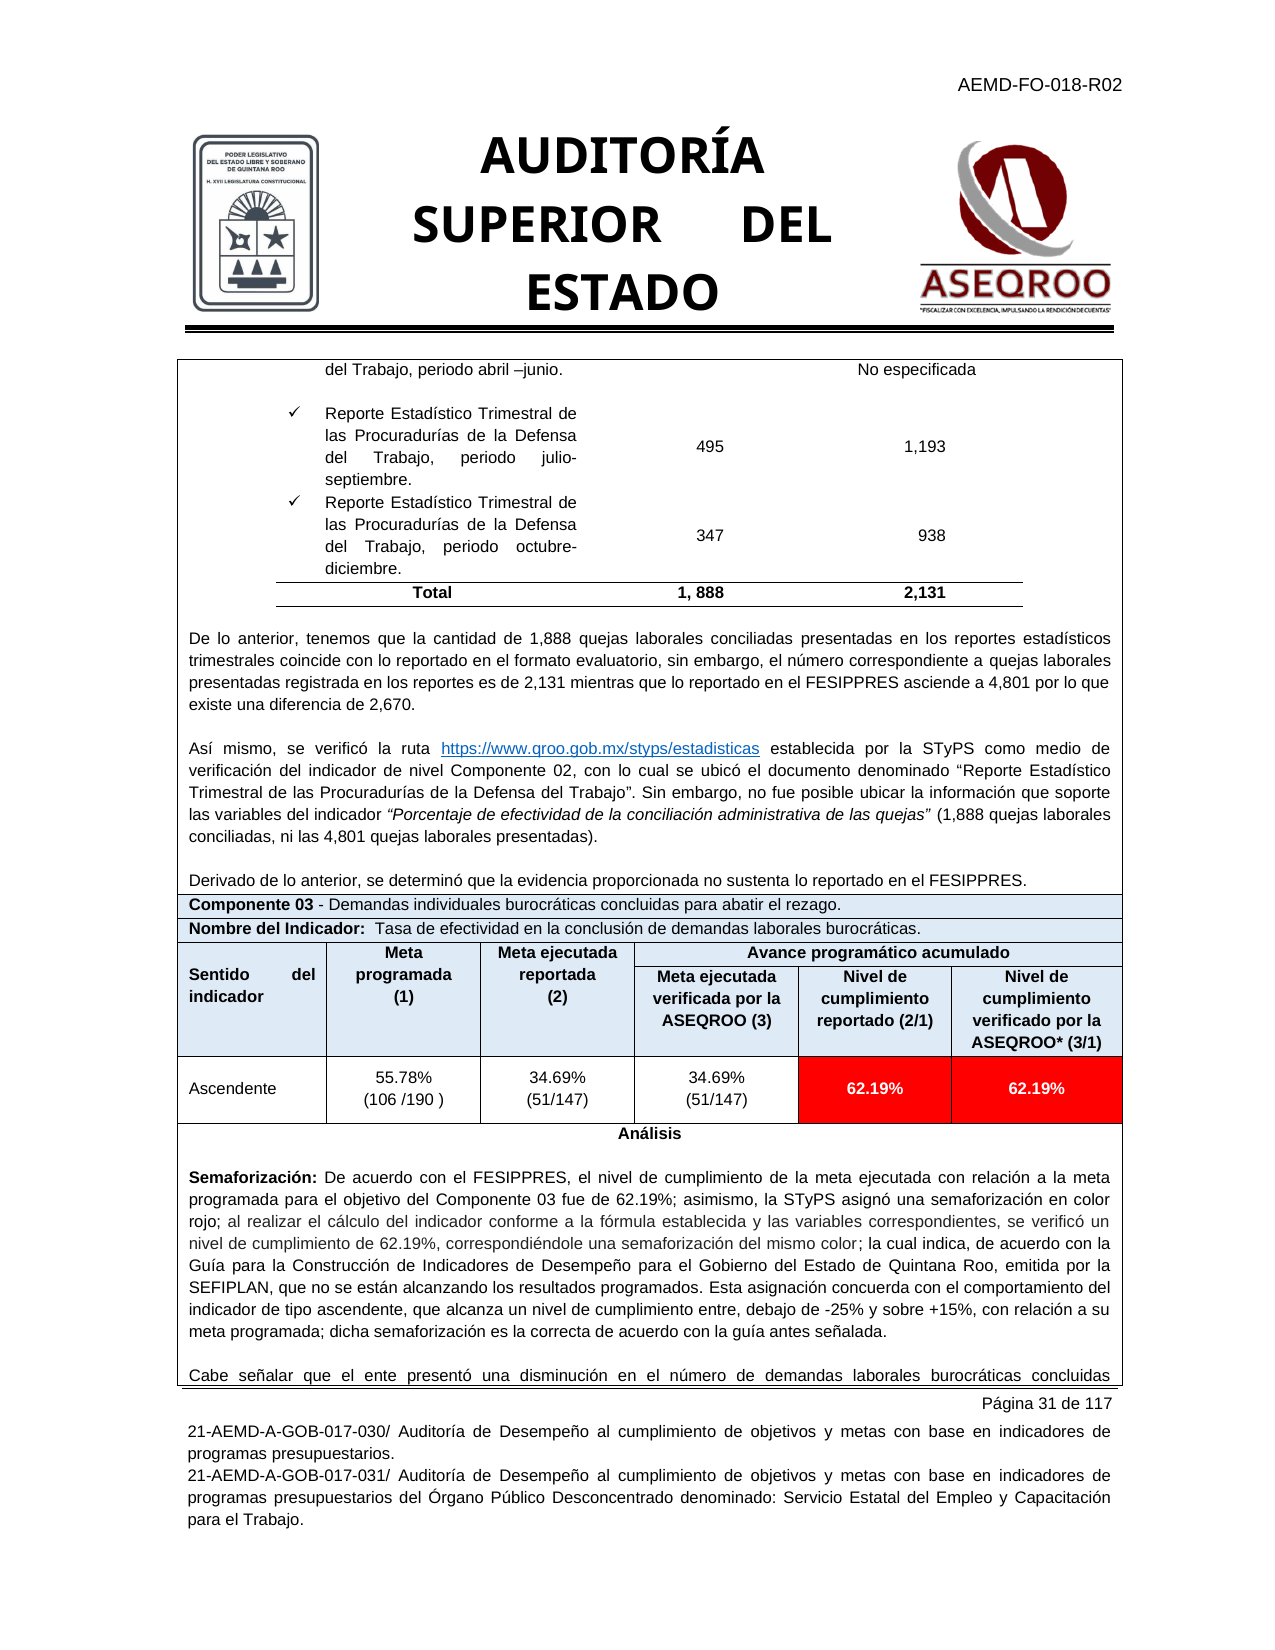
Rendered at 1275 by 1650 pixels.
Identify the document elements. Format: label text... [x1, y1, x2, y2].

table_cell 34.69% (51/147) [481, 1057, 634, 1123]
table_cell Nivel de cumplimiento reportado (2/1) [799, 967, 951, 1056]
table_cell 62.19% [799, 1057, 951, 1123]
table_cell Ascendente [178, 1057, 326, 1123]
table_cell Componente 03 - Demandas individuales burocráticas concluidas para abatir el rezago. [178, 895, 1122, 918]
table_cell Nivel de cumplimiento verificado por la ASEQROO* (3/1) [952, 967, 1122, 1056]
table_cell 55.78% (106 /190 ) [327, 1057, 480, 1123]
picture [920, 141, 1111, 313]
table_cell Nombre del Indicador: Tasa de efectividad en la conclusión de demandas laborales burocráticas. [178, 919, 1122, 942]
table_cell Avance programático acumulado [635, 943, 1122, 966]
table_cell 62.19% [952, 1057, 1122, 1123]
table_cell Sentido del indicador [178, 943, 326, 1056]
table_cell Meta ejecutada verificada por la ASEQROO (3) [635, 967, 798, 1056]
picture [192, 134, 319, 312]
table_cell Meta programada (1) [327, 943, 480, 1056]
table_cell Meta ejecutada reportada (2) [481, 943, 634, 1056]
table_cell 34.69% (51/147) [635, 1057, 798, 1123]
